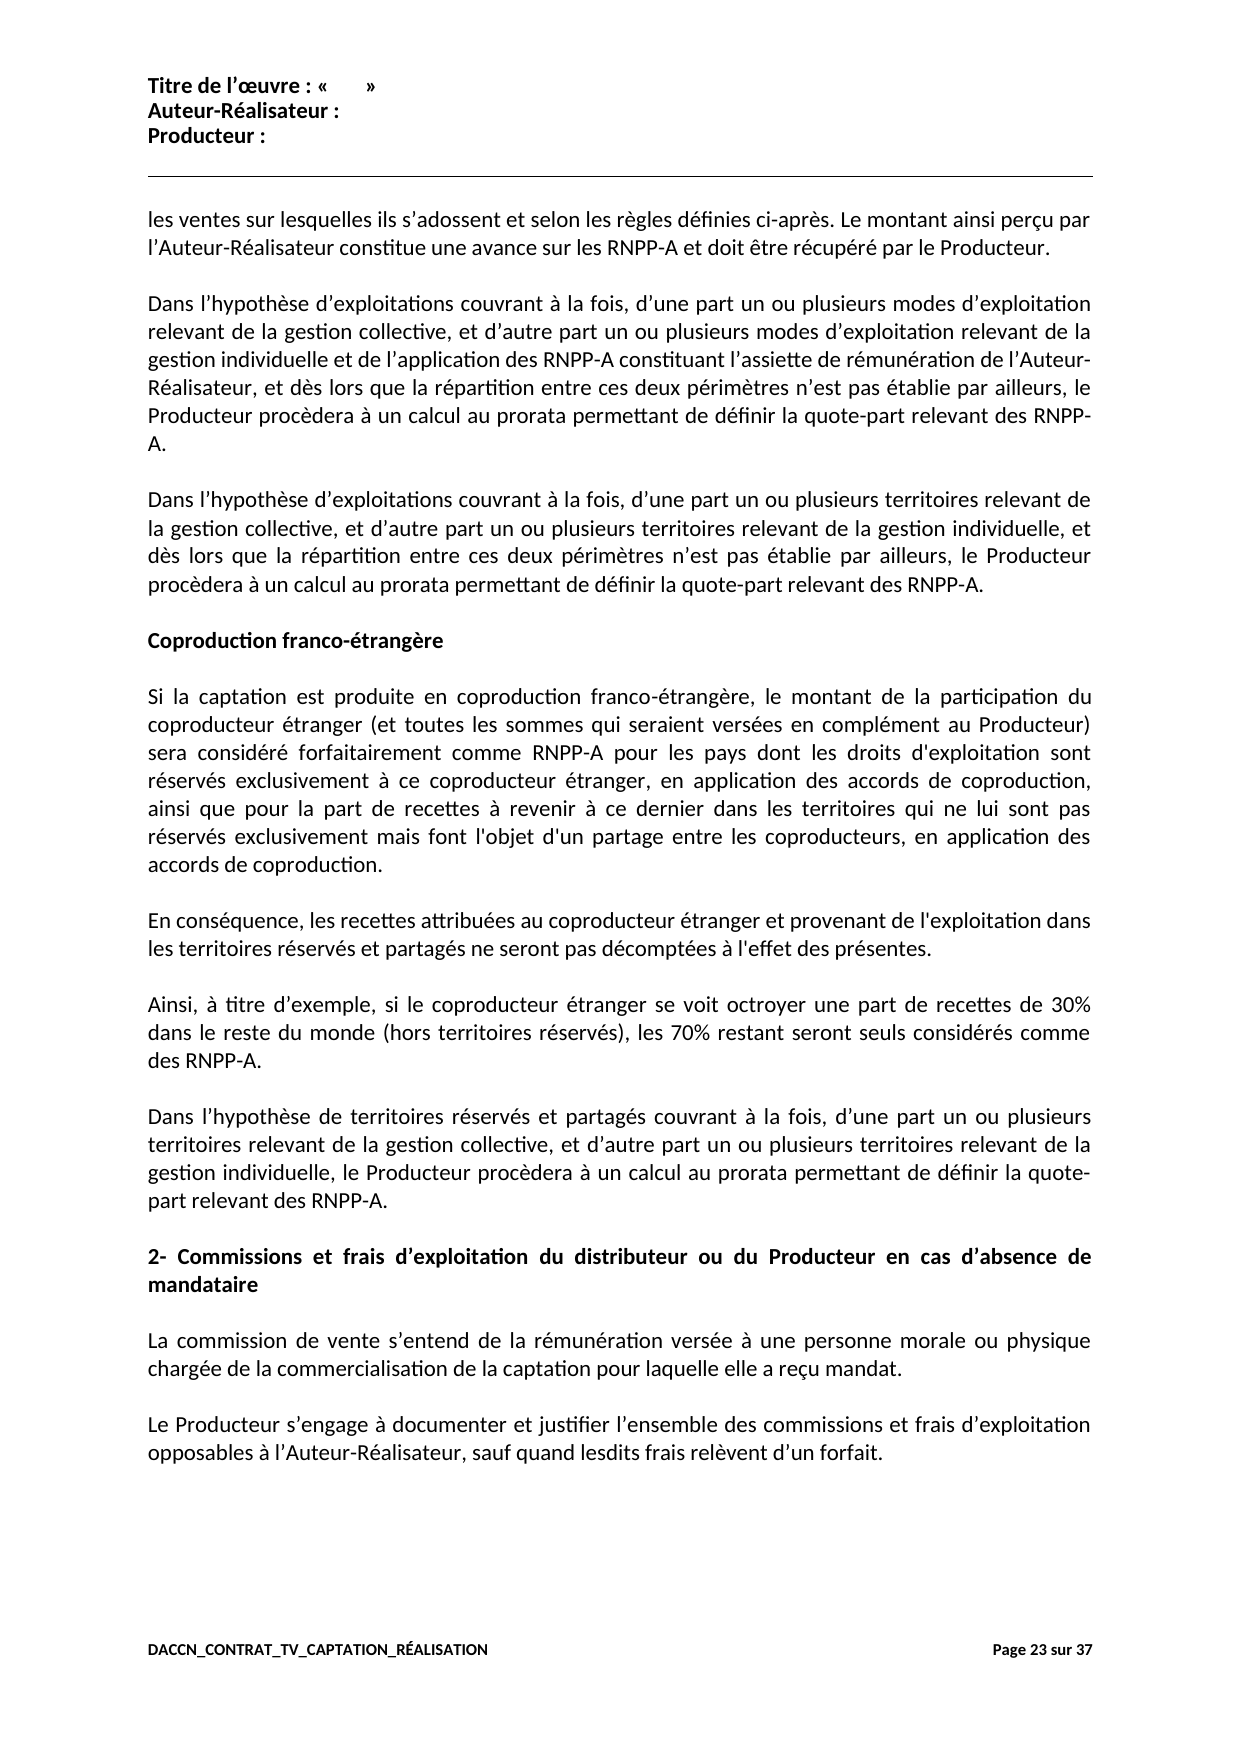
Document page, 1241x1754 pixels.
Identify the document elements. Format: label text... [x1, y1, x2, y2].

text La commission de vente s’entend de la rémunération versée à une personne morale ou physique chargée de la commercialisation de la captation pour laquelle elle a reçu mandat. [148, 1326, 1093, 1382]
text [148, 205, 1093, 261]
list Commissions et frais d’exploitation du distributeur ou du Producteur en cas d’absence de mandataire [148, 1242, 1093, 1298]
text En conséquence, les recettes attribuées au coproducteur étranger et provenant de l'exploitation dans les territoires réservés et partagés ne seront pas décomptées à l'effet des présentes. [148, 906, 1093, 962]
text Dans l’hypothèse d’exploitations couvrant à la fois, d’une part un ou plusieurs modes d’exploitation relevant de la gestion collective, et d’autre part un ou plusieurs modes d’exploitation relevant de la gestion individuelle et de l’application des RNPP-A constituant l’assiette de rémunération de l’Auteur-Réalisateur, et dès lors que la répartition entre ces deux périmètres n’est pas établie par ailleurs, le Producteur procèdera à un calcul au prorata permettant de définir la quote-part relevant des RNPP-A. [148, 289, 1093, 458]
text Le Producteur s’engage à documenter et justifier l’ensemble des commissions et frais d’exploitation opposables à l’Auteur-Réalisateur, sauf quand lesdits frais relèvent d’un forfait. [148, 1410, 1093, 1466]
text Ainsi, à titre d’exemple, si le coproducteur étranger se voit octroyer une part de recettes de 30% dans le reste du monde (hors territoires réservés), les 70% restant seront seuls considérés comme des RNPP-A. [148, 990, 1093, 1074]
text Dans l’hypothèse d’exploitations couvrant à la fois, d’une part un ou plusieurs territoires relevant de la gestion collective, et d’autre part un ou plusieurs territoires relevant de la gestion individuelle, et dès lors que la répartition entre ces deux périmètres n’est pas établie par ailleurs, le Producteur procèdera à un calcul au prorata permettant de définir la quote-part relevant des RNPP-A. [148, 486, 1093, 598]
text Si la captation est produite en coproduction franco-étrangère, le montant de la participation du coproducteur étranger (et toutes les sommes qui seraient versées en complément au Producteur) sera considéré forfaitairement comme RNPP-A pour les pays dont les droits d'exploitation sont réservés exclusivement à ce coproducteur étranger, en application des accords de coproduction, ainsi que pour la part de recettes à revenir à ce dernier dans les territoires qui ne lui sont pas réservés exclusivement mais font l'objet d'un partage entre les coproducteurs, en application des accords de coproduction. [148, 682, 1093, 878]
text Dans l’hypothèse de territoires réservés et partagés couvrant à la fois, d’une part un ou plusieurs territoires relevant de la gestion collective, et d’autre part un ou plusieurs territoires relevant de la gestion individuelle, le Producteur procèdera à un calcul au prorata permettant de définir la quote-part relevant des RNPP-A. [148, 1102, 1093, 1214]
text Coproduction franco-étrangère [148, 626, 1093, 654]
